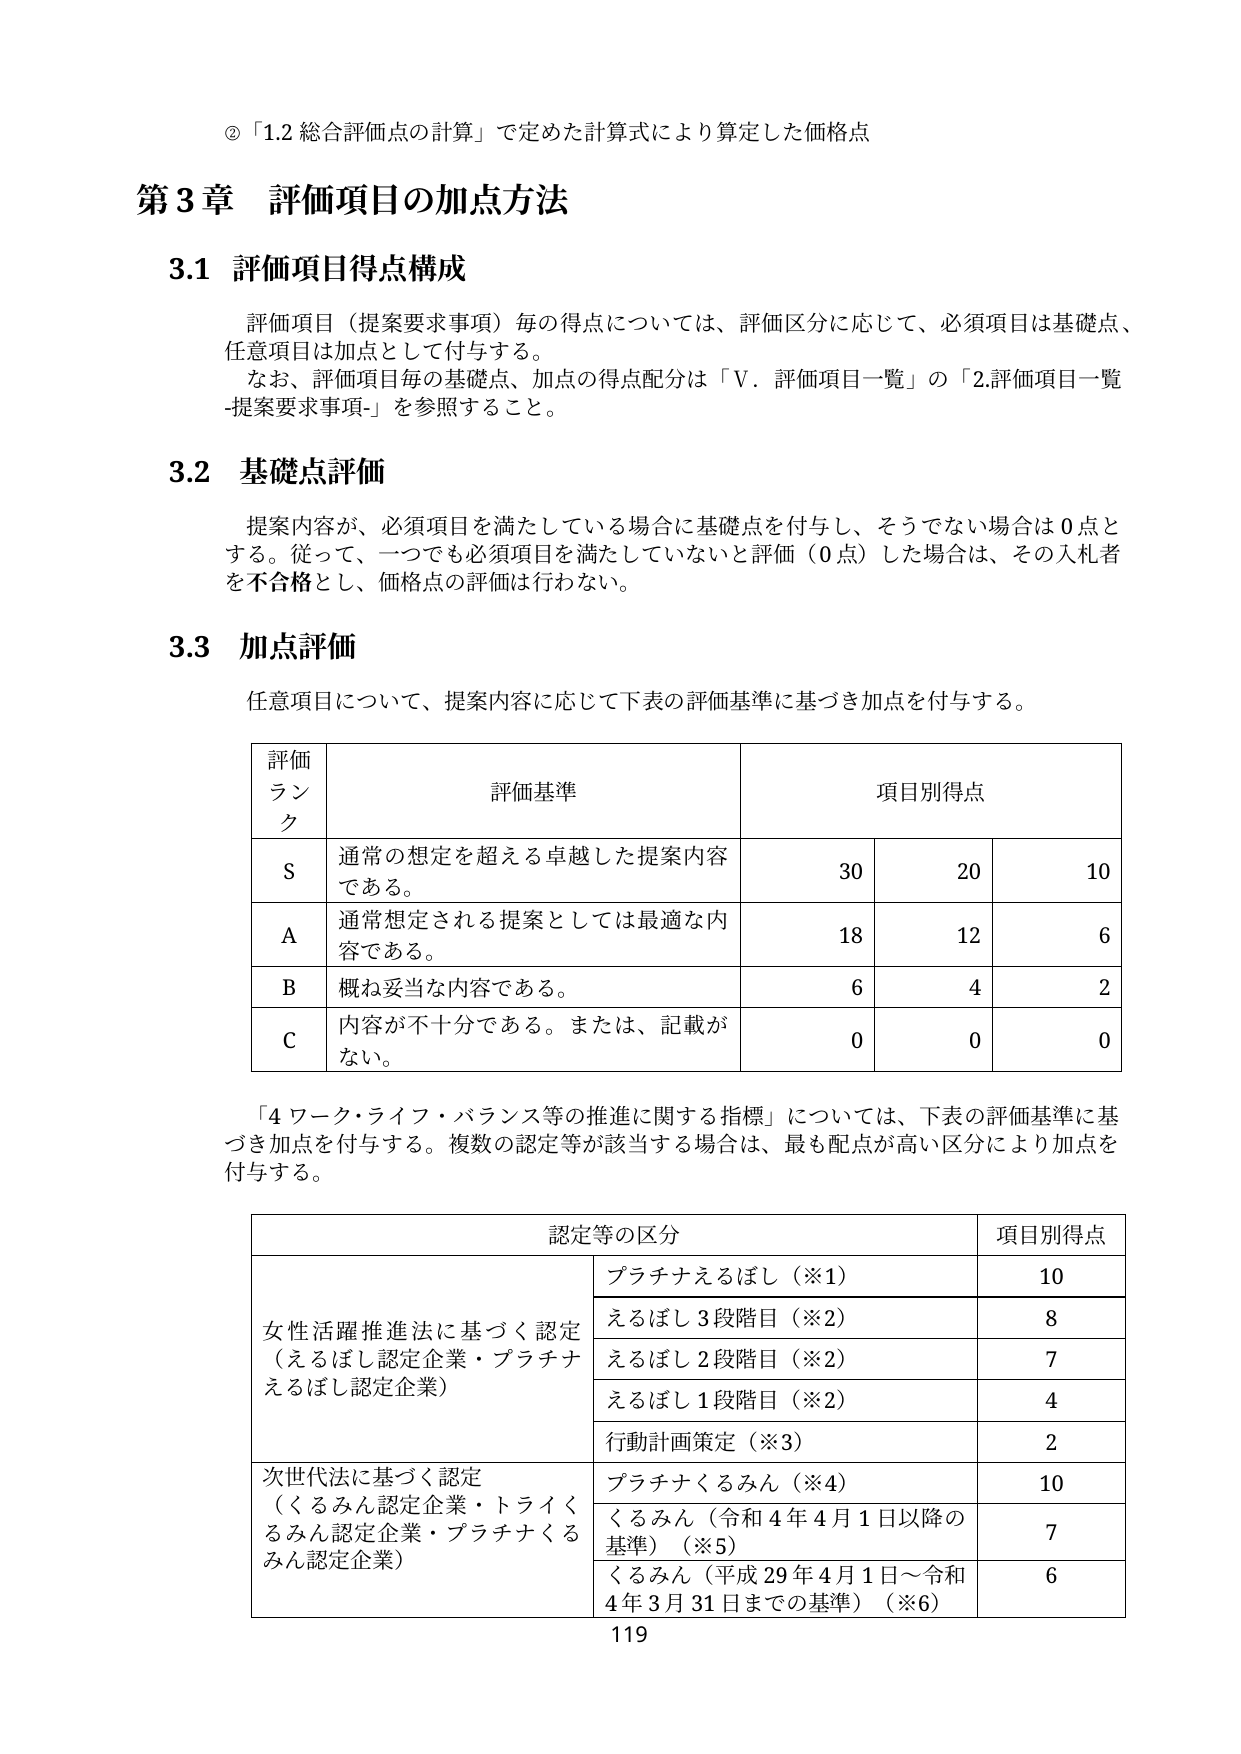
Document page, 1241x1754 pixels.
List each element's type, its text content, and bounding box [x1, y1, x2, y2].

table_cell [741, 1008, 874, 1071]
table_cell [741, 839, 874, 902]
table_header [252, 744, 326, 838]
text ②「1.2 総合評価点の計算」で定めた計算式により算定した価格点 [224, 118, 1122, 146]
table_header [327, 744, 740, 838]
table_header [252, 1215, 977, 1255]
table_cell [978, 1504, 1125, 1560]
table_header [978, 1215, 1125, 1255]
text 評価項目（提案要求事項）毎の得点については、評価区分に応じて、必須項目は基礎点、任意項目は加点として付与する。 [224, 309, 1122, 365]
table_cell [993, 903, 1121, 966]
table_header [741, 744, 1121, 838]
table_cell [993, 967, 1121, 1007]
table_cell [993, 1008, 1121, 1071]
text 3.3 加点評価 [169, 624, 1122, 666]
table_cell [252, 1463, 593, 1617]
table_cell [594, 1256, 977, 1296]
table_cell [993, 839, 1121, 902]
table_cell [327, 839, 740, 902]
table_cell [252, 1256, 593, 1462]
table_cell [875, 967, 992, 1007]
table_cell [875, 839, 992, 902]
text 提案内容が、必須項目を満たしている場合に基礎点を付与し、そうでない場合は0点とする。従って、一つでも必須項目を満たしていないと評価（0点）した場合は、その入札者を不合格とし、価格点の評価は行わない。 [224, 512, 1122, 596]
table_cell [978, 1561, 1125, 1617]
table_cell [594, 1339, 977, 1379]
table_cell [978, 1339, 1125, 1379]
text 任意項目について、提案内容に応じて下表の評価基準に基づき加点を付与する。 [224, 687, 1122, 715]
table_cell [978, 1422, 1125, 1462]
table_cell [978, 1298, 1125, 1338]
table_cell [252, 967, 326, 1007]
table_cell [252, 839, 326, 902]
text 3.2 基礎点評価 [169, 449, 1122, 491]
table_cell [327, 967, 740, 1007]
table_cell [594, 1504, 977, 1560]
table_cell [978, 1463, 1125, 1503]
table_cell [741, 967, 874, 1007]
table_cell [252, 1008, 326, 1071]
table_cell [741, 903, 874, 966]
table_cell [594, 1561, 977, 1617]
text 第3章 評価項目の加点方法 [136, 174, 1122, 222]
text 「4 ワーク･ライフ・バランス等の推進に関する指標」については、下表の評価基準に基づき加点を付与する。複数の認定等が該当する場合は、最も配点が高い区分により加点を付与する。 [224, 1102, 1122, 1186]
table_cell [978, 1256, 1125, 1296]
text なお、評価項目毎の基礎点、加点の得点配分は「Ⅴ．評価項目一覧」の「2.評価項目一覧-提案要求事項-」を参照すること。 [224, 365, 1122, 421]
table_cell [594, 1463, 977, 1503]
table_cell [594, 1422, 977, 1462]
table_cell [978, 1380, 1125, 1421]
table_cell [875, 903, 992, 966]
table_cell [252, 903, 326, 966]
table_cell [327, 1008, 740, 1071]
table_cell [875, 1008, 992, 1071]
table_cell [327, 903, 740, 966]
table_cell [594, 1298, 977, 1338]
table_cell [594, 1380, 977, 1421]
text 3.1 評価項目得点構成 [169, 246, 1122, 288]
